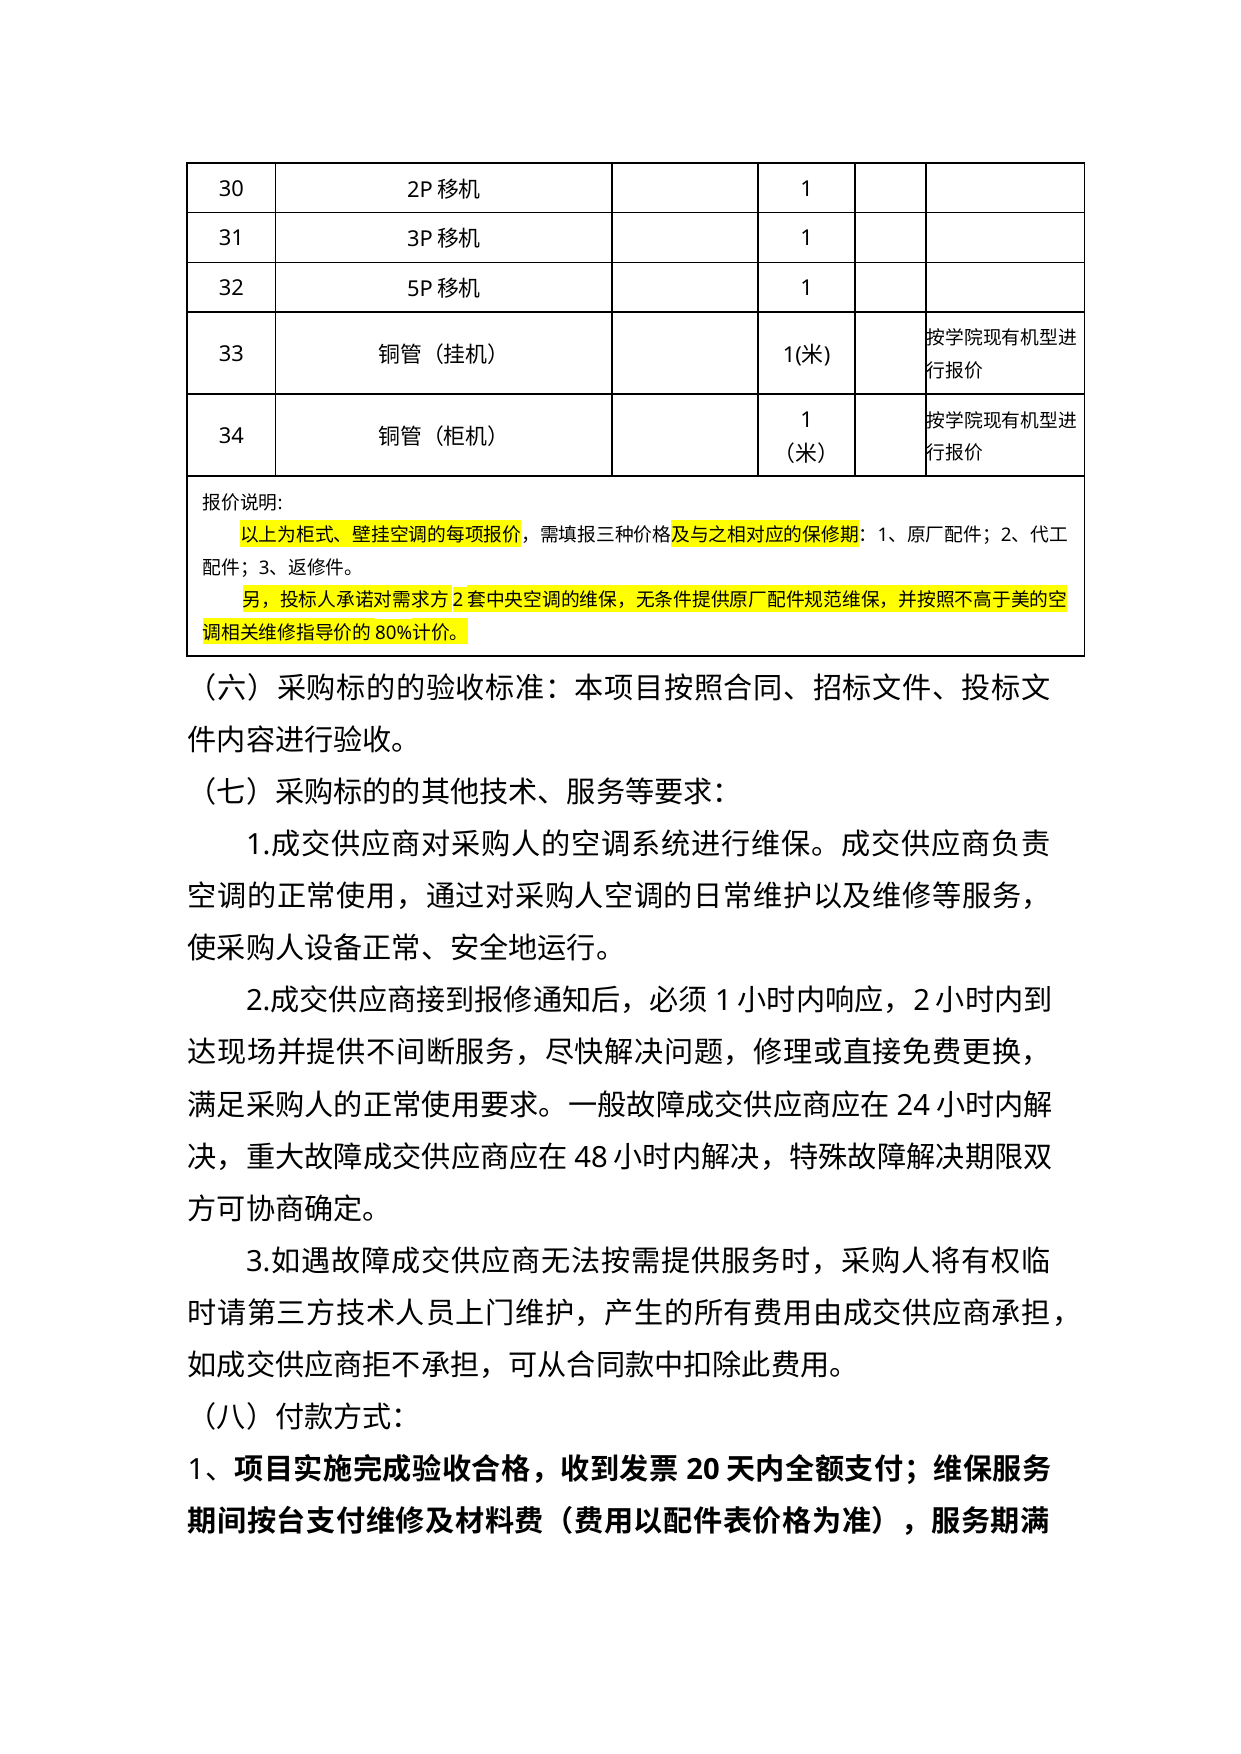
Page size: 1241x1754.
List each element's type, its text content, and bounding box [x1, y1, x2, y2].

table_cell [613, 313, 757, 393]
table_cell 按学院现有机型进行报价 [927, 395, 1084, 475]
table_cell 按学院现有机型进行报价 [927, 313, 1084, 393]
table_cell [856, 164, 925, 212]
table_cell [613, 213, 757, 261]
table_cell 1(米) [759, 313, 854, 393]
text （八）付款方式： [187, 1386, 1053, 1438]
table_cell [613, 395, 757, 475]
table_cell [613, 263, 757, 311]
table_cell 2P移机 [276, 164, 611, 212]
table_cell [927, 263, 1084, 311]
table_cell 1 [759, 213, 854, 261]
table_cell [856, 263, 925, 311]
table_cell 32 [188, 263, 275, 311]
table_cell [927, 164, 1084, 212]
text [187, 1438, 1053, 1542]
text （七）采购标的的其他技术、服务等要求： [187, 761, 1053, 813]
table_cell 5P移机 [276, 263, 611, 311]
text （六）采购标的的验收标准：本项目按照合同、招标文件、投标文件内容进行验收。 [187, 657, 1053, 761]
table_cell [613, 164, 757, 212]
table_cell 31 [188, 213, 275, 261]
table_cell 1 [759, 164, 854, 212]
text 2.成交供应商接到报修通知后，必须1小时内响应，2小时内到达现场并提供不间断服务，尽快解决问题，修理或直接免费更换，满足采购人的正常使用要求。一般故障成交供应商应在24小时内解决，重大故障成交供应商应在48小时内解决，特殊故障解决期限双方可协商确定。 [187, 969, 1053, 1229]
table_cell 30 [188, 164, 275, 212]
text 3.如遇故障成交供应商无法按需提供服务时，采购人将有权临时请第三方技术人员上门维护，产生的所有费用由成交供应商承担，如成交供应商拒不承担，可从合同款中扣除此费用。 [187, 1229, 1053, 1386]
table_cell [856, 213, 925, 261]
table_cell 铜管（柜机） [276, 395, 611, 475]
table_cell [927, 213, 1084, 261]
text 1.成交供应商对采购人的空调系统进行维保。成交供应商负责空调的正常使用，通过对采购人空调的日常维护以及维修等服务，使采购人设备正常、安全地运行。 [187, 813, 1053, 969]
table_cell [856, 313, 925, 393]
table_cell 33 [188, 313, 275, 393]
table_cell 1（米） [759, 395, 854, 475]
table_cell 34 [188, 395, 275, 475]
table_cell [856, 395, 925, 475]
table_cell 铜管（挂机） [276, 313, 611, 393]
table_cell 3P移机 [276, 213, 611, 261]
table_cell 报价说明: 以上为柜式、壁挂空调的每项报价，需填报三种价格及与之相对应的保修期：1、原厂配件；2、代工配件；3、返修件。 另，投标人承诺对需求方2套中央空调的维保，无条件提供原厂配件规范维保，并按照不高于美的空调相关维修指导价的80%计价。 [188, 477, 1084, 655]
table_cell 1 [759, 263, 854, 311]
